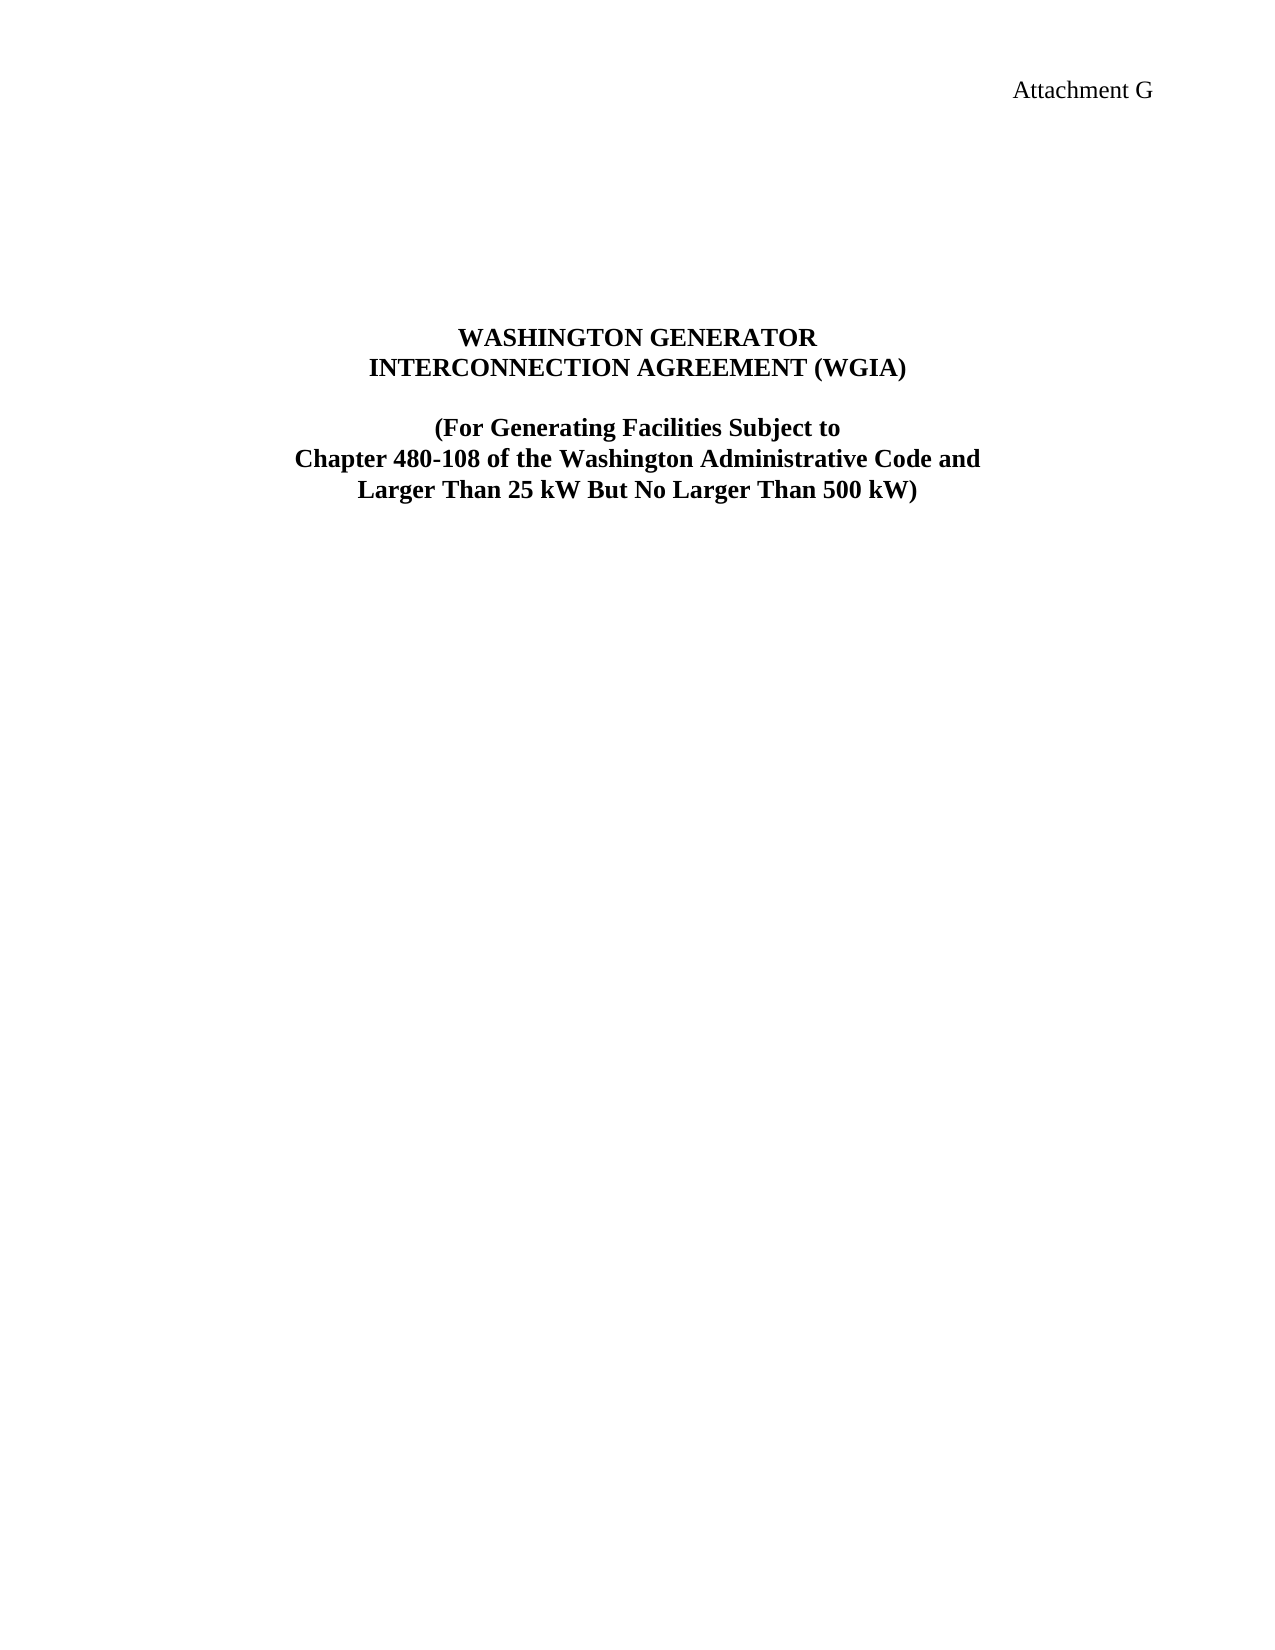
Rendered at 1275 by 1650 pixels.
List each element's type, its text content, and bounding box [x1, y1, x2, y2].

text INTERCONNECTION AGREEMENT (WGIA) [112, 352, 1162, 382]
text Larger Than 25 kW But No Larger Than 500 kW) [112, 474, 1162, 504]
text WASHINGTON GENERATOR [112, 322, 1162, 352]
text (For Generating Facilities Subject to [112, 412, 1162, 442]
text Chapter 480-108 of the Washington Administrative Code and [112, 442, 1162, 474]
